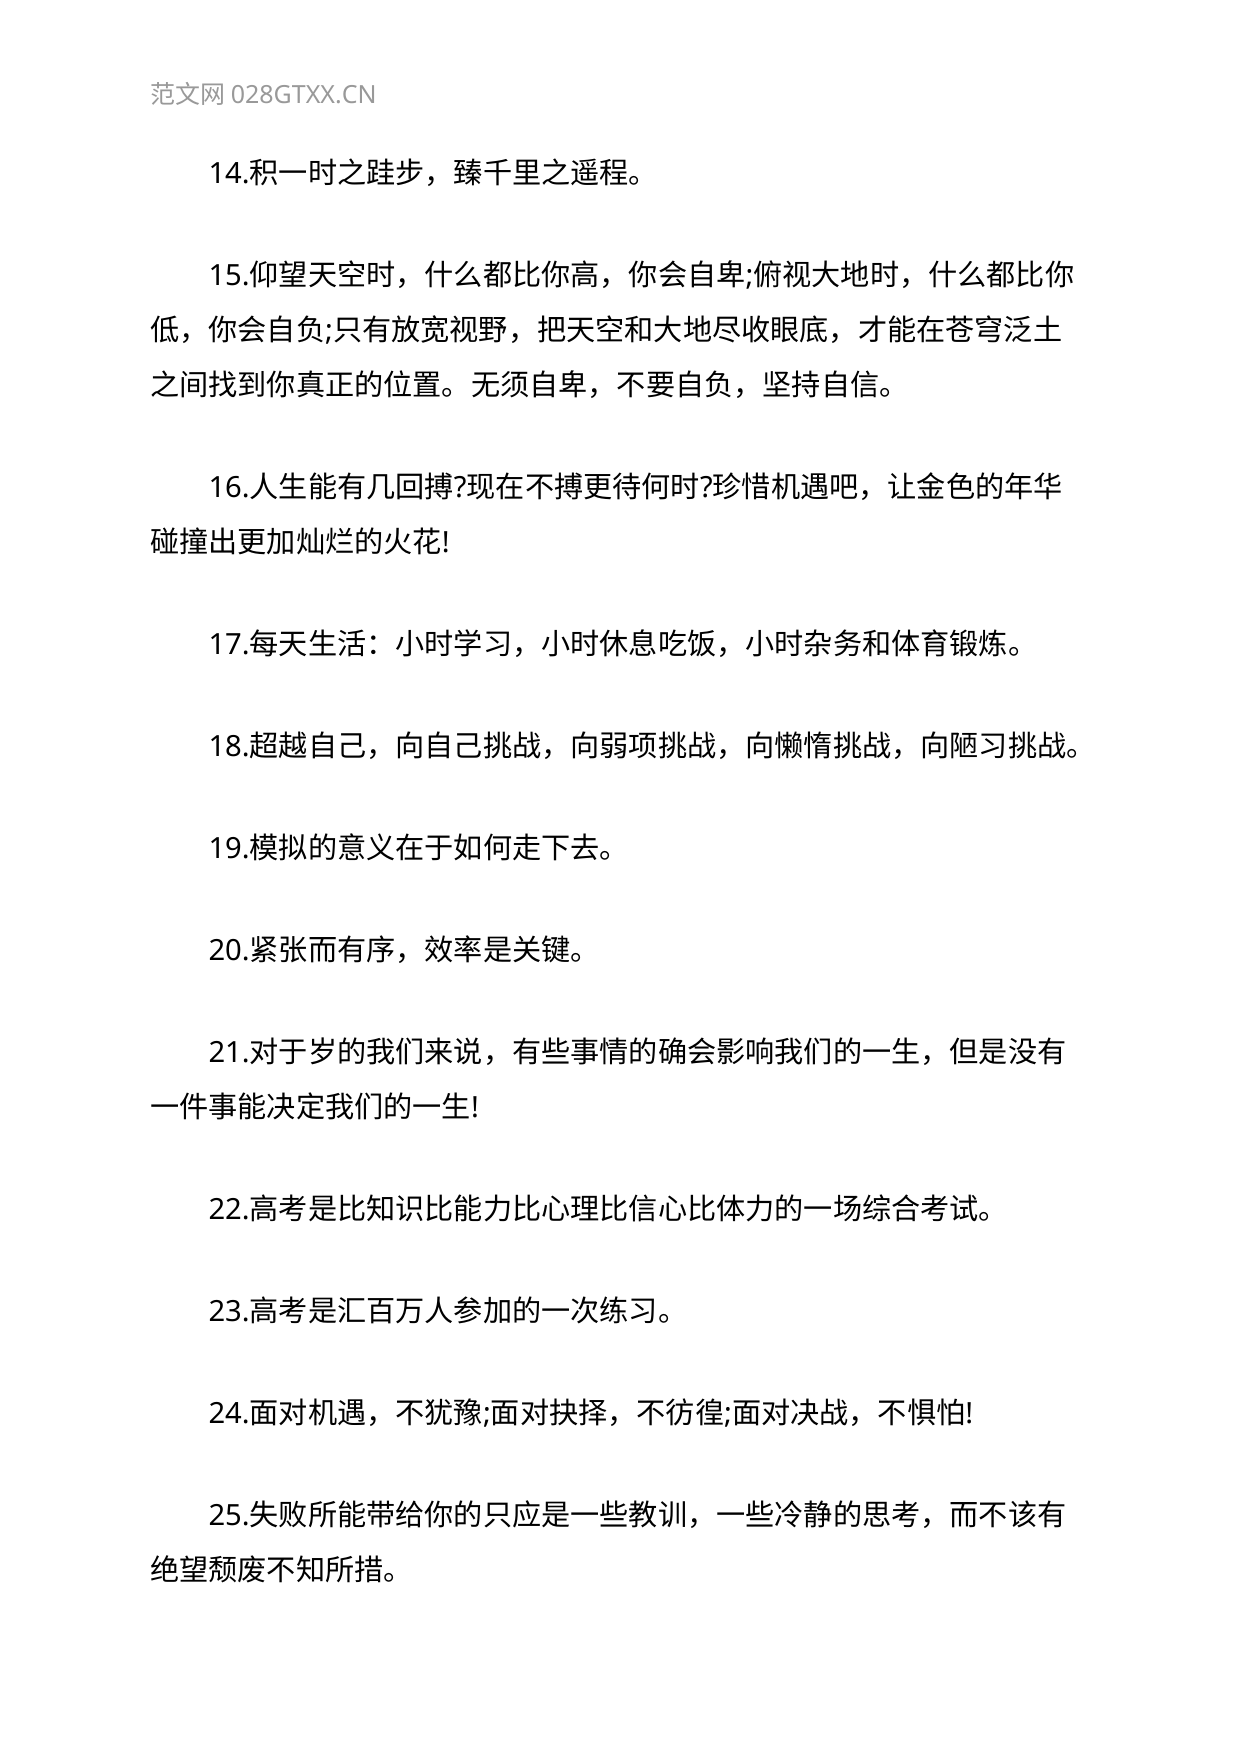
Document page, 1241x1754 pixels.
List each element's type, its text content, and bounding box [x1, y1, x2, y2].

text 20.紧张而有序，效率是关键。 [150, 927, 1090, 969]
text 17.每天生活：小时学习，小时休息吃饭，小时杂务和体育锻炼。 [150, 621, 1090, 663]
text 22.高考是比知识比能力比心理比信心比体力的一场综合考试。 [150, 1186, 1090, 1228]
text 19.模拟的意义在于如何走下去。 [150, 825, 1090, 867]
text 21.对于岁的我们来说，有些事情的确会影响我们的一生，但是没有一件事能决定我们的一生! [150, 1029, 1090, 1126]
text 16.人生能有几回搏?现在不搏更待何时?珍惜机遇吧，让金色的年华碰撞出更加灿烂的火花! [150, 464, 1090, 561]
text 15.仰望天空时，什么都比你高，你会自卑;俯视大地时，什么都比你低，你会自负;只有放宽视野，把天空和大地尽收眼底，才能在苍穹泛土之间找到你真正的位置。无须自卑，不要自负，坚持自信。 [150, 252, 1090, 404]
text 24.面对机遇，不犹豫;面对抉择，不彷徨;面对决战，不惧怕! [150, 1389, 1090, 1432]
text 25.失败所能带给你的只应是一些教训，一些冷静的思考，而不该有绝望颓废不知所措。 [150, 1492, 1090, 1589]
text 23.高考是汇百万人参加的一次练习。 [150, 1288, 1090, 1330]
text 18.超越自己，向自己挑战，向弱项挑战，向懒惰挑战，向陋习挑战。 [150, 723, 1090, 765]
text 14.积一时之跬步，臻千里之遥程。 [150, 150, 1090, 192]
